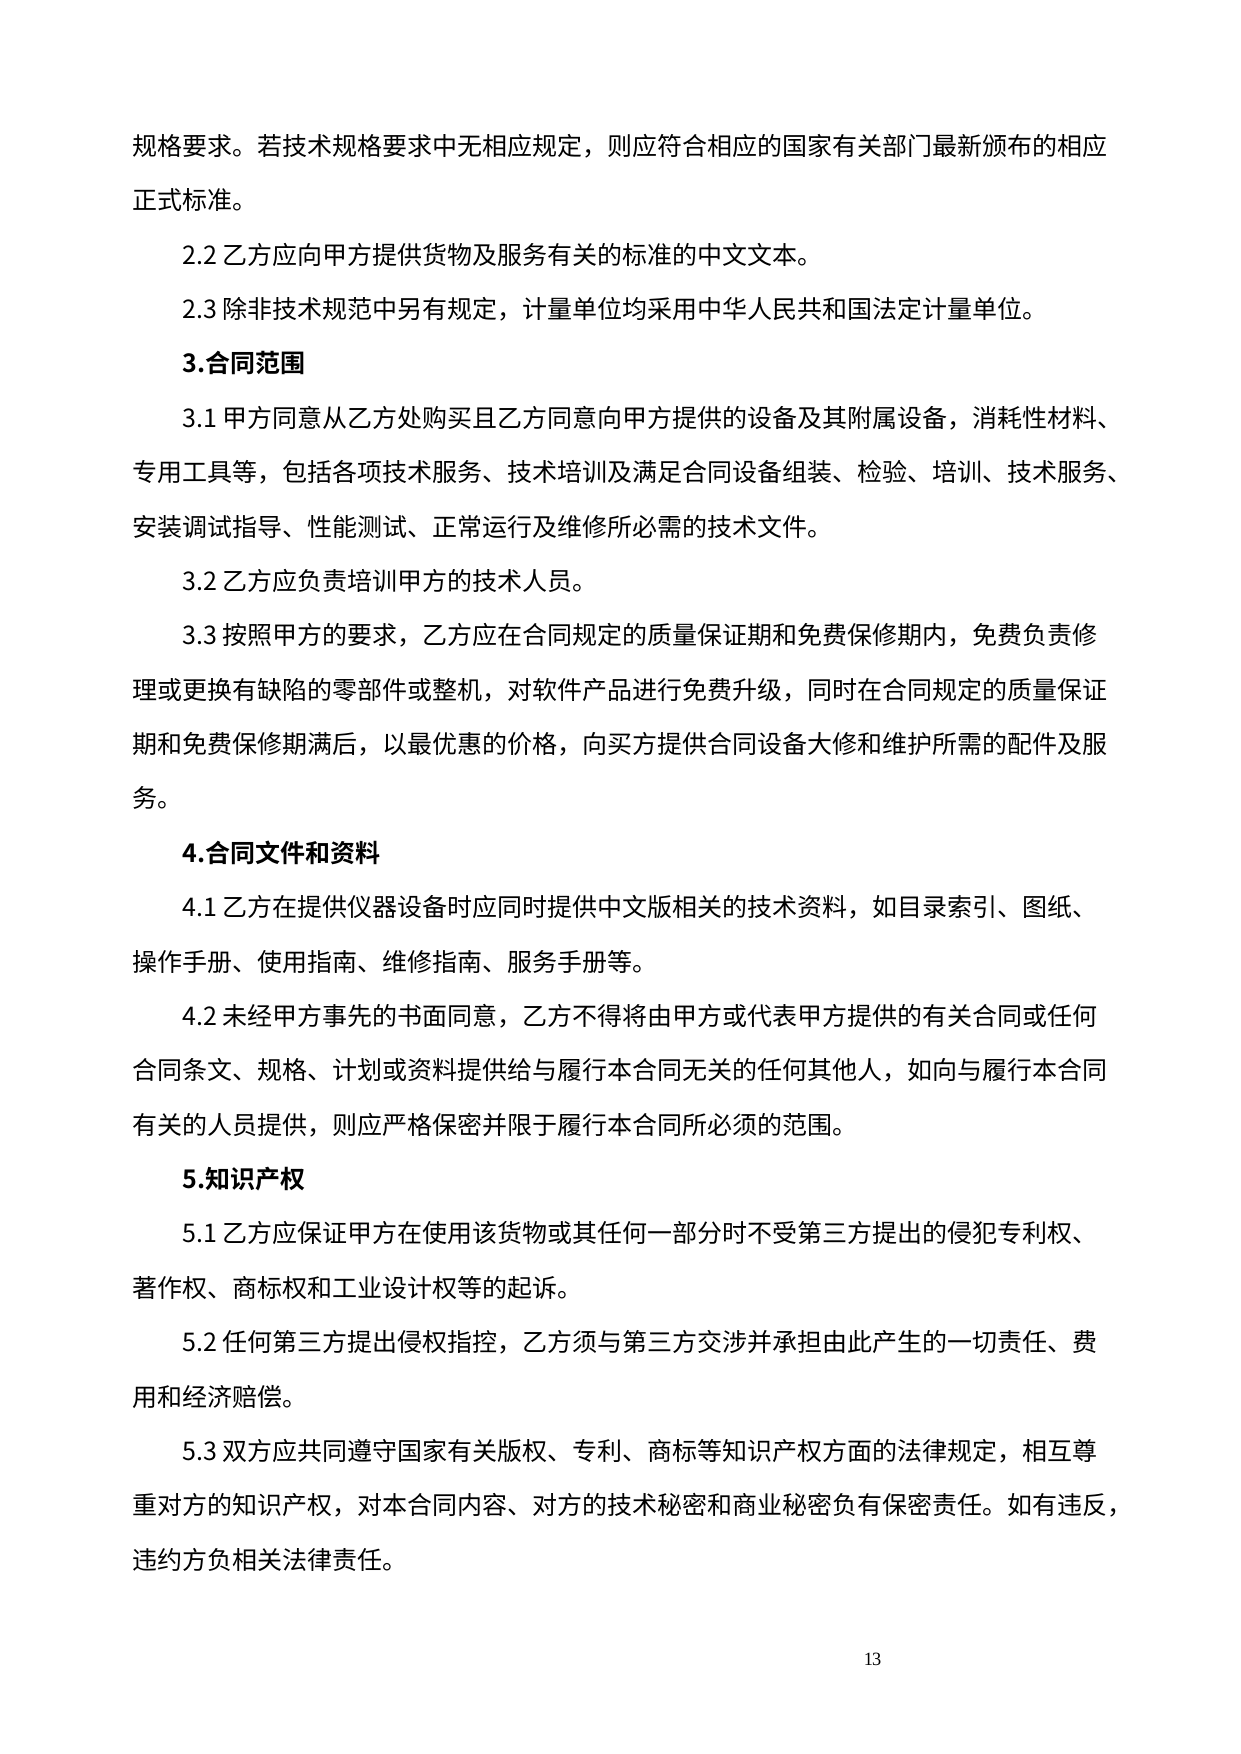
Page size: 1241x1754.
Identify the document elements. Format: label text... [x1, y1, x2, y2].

text 2.2 乙方应向甲方提供货物及服务有关的标准的中文文本。 [132, 235, 1108, 271]
text 2.3 除非技术规范中另有规定，计量单位均采用中华人民共和国法定计量单位。 [132, 289, 1108, 326]
text 3.3 按照甲方的要求，乙方应在合同规定的质量保证期和免费保修期内，免费负责修理或更换有缺陷的零部件或整机，对软件产品进行免费升级，同时在合同规定的质量保证期和免费保修期满后，以最优惠的价格，向买方提供合同设备大修和维护所需的配件及服务。 [132, 616, 1108, 815]
text 4.2未经甲方事先的书面同意，乙方不得将由甲方或代表甲方提供的有关合同或任何合同条文、规格、计划或资料提供给与履行本合同无关的任何其他人，如向与履行本合同有关的人员提供，则应严格保密并限于履行本合同所必须的范围。 [132, 996, 1108, 1141]
text 3.1 甲方同意从乙方处购买且乙方同意向甲方提供的设备及其附属设备，消耗性材料、专用工具等，包括各项技术服务、技术培训及满足合同设备组装、检验、培训、技术服务、安装调试指导、性能测试、正常运行及维修所必需的技术文件。 [132, 398, 1108, 543]
text 5.3双方应共同遵守国家有关版权、专利、商标等知识产权方面的法律规定，相互尊重对方的知识产权，对本合同内容、对方的技术秘密和商业秘密负有保密责任。如有违反，违约方负相关法律责任。 [132, 1431, 1108, 1576]
text 5.1乙方应保证甲方在使用该货物或其任何一部分时不受第三方提出的侵犯专利权、 著作权、商标权和工业设计权等的起诉。 [132, 1214, 1108, 1304]
text 4.合同文件和资料 [132, 833, 1108, 869]
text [132, 126, 1108, 217]
text 3.2 乙方应负责培训甲方的技术人员。 [132, 561, 1108, 598]
text 4.1乙方在提供仪器设备时应同时提供中文版相关的技术资料，如目录索引、图纸、操作手册、使用指南、维修指南、服务手册等。 [132, 888, 1108, 978]
text 5.知识产权 [132, 1159, 1108, 1196]
text 3.合同范围 [132, 344, 1108, 380]
text 5.2任何第三方提出侵权指控，乙方须与第三方交涉并承担由此产生的一切责任、费用和经济赔偿。 [132, 1323, 1108, 1413]
